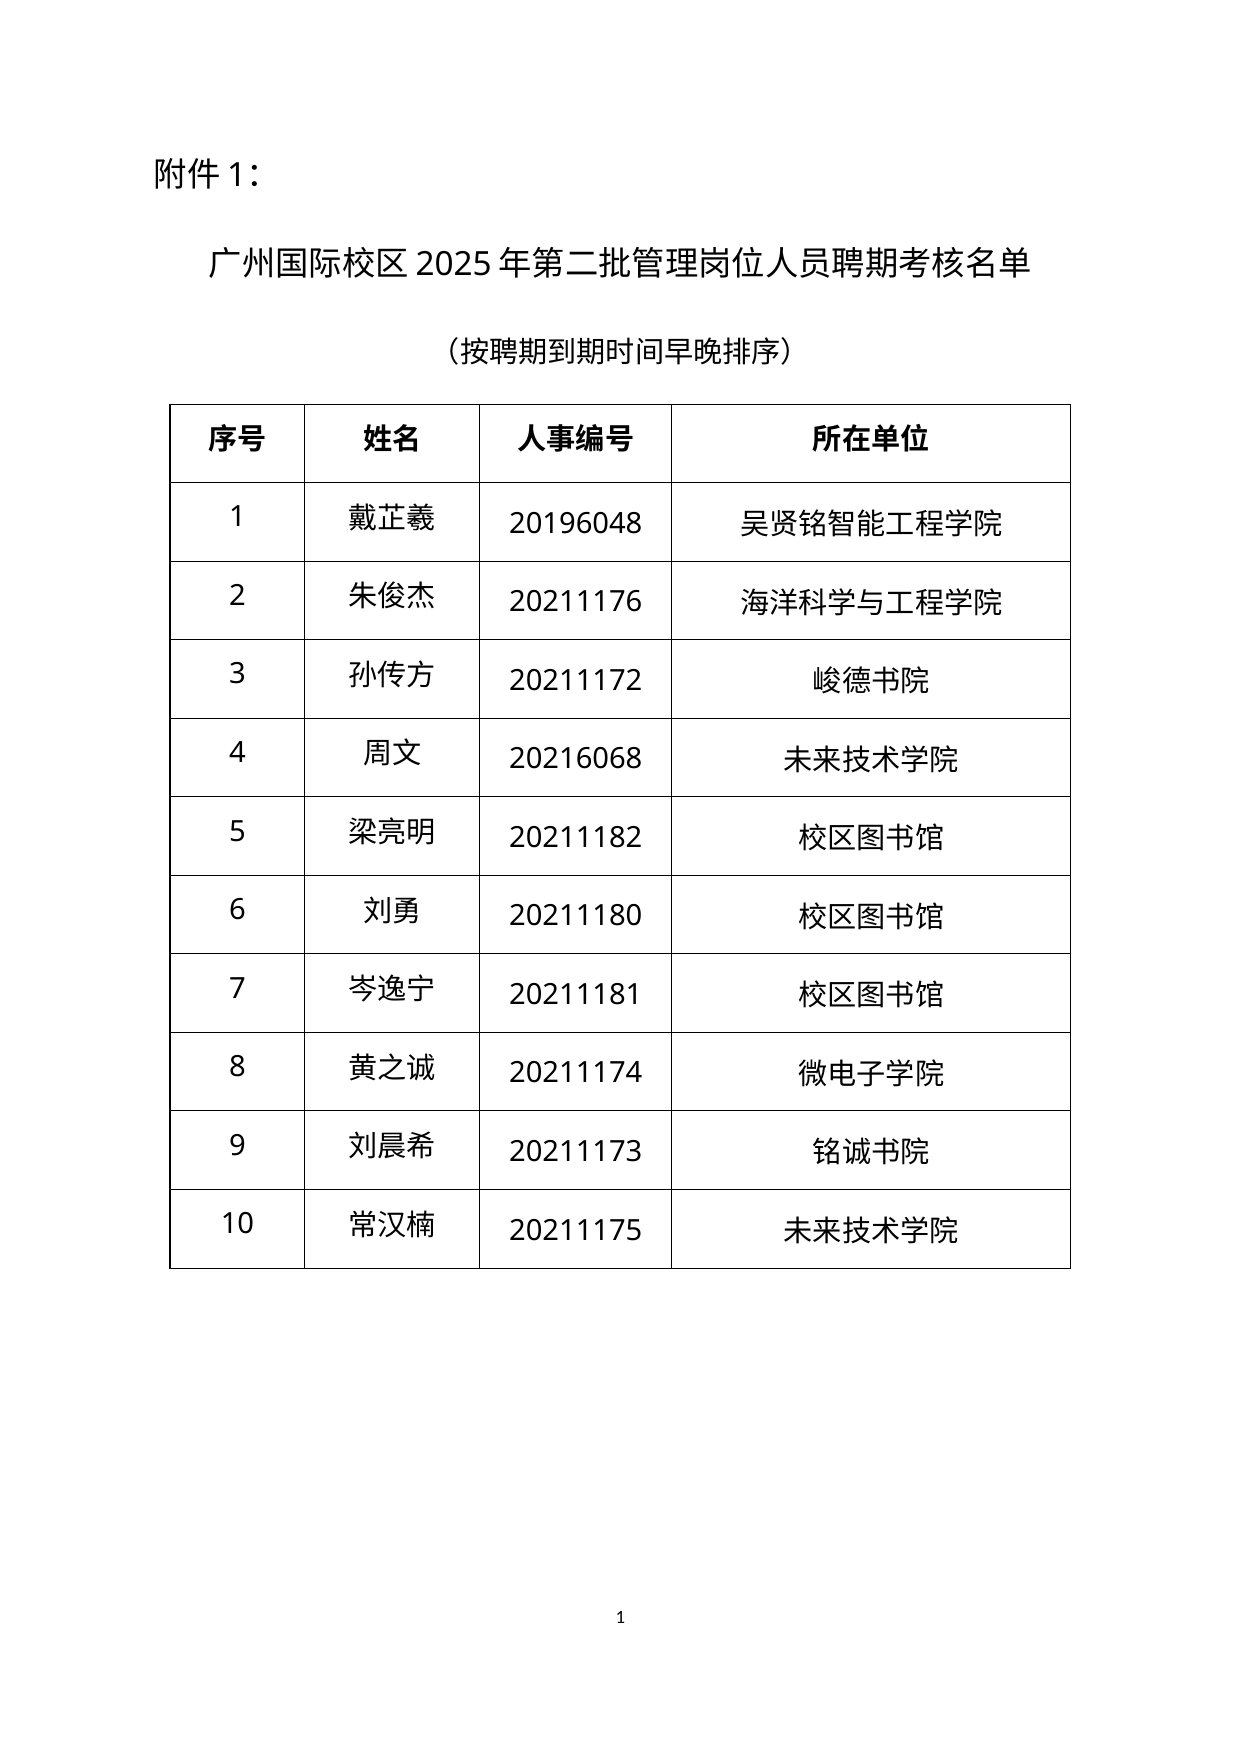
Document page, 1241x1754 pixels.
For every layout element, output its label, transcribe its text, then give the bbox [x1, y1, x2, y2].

table_cell 黄之诚 [305, 1033, 479, 1110]
table_cell 20211182 [480, 797, 671, 875]
table_cell 10 [171, 1190, 304, 1267]
table_cell 20211172 [480, 640, 671, 718]
text 附件1： [153, 139, 920, 204]
table_header 姓名 [305, 405, 479, 482]
table_cell 刘勇 [305, 876, 479, 953]
table_cell 3 [171, 640, 304, 718]
table_cell 1 [171, 483, 304, 561]
table_cell 常汉楠 [305, 1190, 479, 1267]
table_cell 7 [171, 954, 304, 1032]
table_header 人事编号 [480, 405, 671, 482]
table_cell 4 [171, 719, 304, 796]
text （按聘期到期时间早晚排序） [153, 317, 1087, 382]
table_cell 未来技术学院 [672, 1190, 1070, 1267]
table_cell 铭诚书院 [672, 1111, 1070, 1189]
table_cell 8 [171, 1033, 304, 1110]
table_cell 未来技术学院 [672, 719, 1070, 796]
table_cell 20211181 [480, 954, 671, 1032]
table_header 所在单位 [672, 405, 1070, 482]
table_cell 20211176 [480, 562, 671, 639]
table_cell 校区图书馆 [672, 954, 1070, 1032]
table_cell 周文 [305, 719, 479, 796]
table_cell 20211180 [480, 876, 671, 953]
table_cell 微电子学院 [672, 1033, 1070, 1110]
table_cell 6 [171, 876, 304, 953]
table_cell 峻德书院 [672, 640, 1070, 718]
table_cell 朱俊杰 [305, 562, 479, 639]
table_cell 20216068 [480, 719, 671, 796]
table_cell 校区图书馆 [672, 797, 1070, 875]
table_cell 9 [171, 1111, 304, 1189]
table_header 序号 [171, 405, 304, 482]
table_cell 2 [171, 562, 304, 639]
table_cell 梁亮明 [305, 797, 479, 875]
table_cell 20211174 [480, 1033, 671, 1110]
text 广州国际校区2025年第二批管理岗位人员聘期考核名单 [153, 228, 1087, 293]
table_cell 5 [171, 797, 304, 875]
table_cell 岑逸宁 [305, 954, 479, 1032]
table_cell 校区图书馆 [672, 876, 1070, 953]
table_cell 20196048 [480, 483, 671, 561]
table_cell 孙传方 [305, 640, 479, 718]
table_cell 刘晨希 [305, 1111, 479, 1189]
table_cell 海洋科学与工程学院 [672, 562, 1070, 639]
table_cell 20211173 [480, 1111, 671, 1189]
table_cell 20211175 [480, 1190, 671, 1267]
table_cell 吴贤铭智能工程学院 [672, 483, 1070, 561]
table_cell 戴芷羲 [305, 483, 479, 561]
